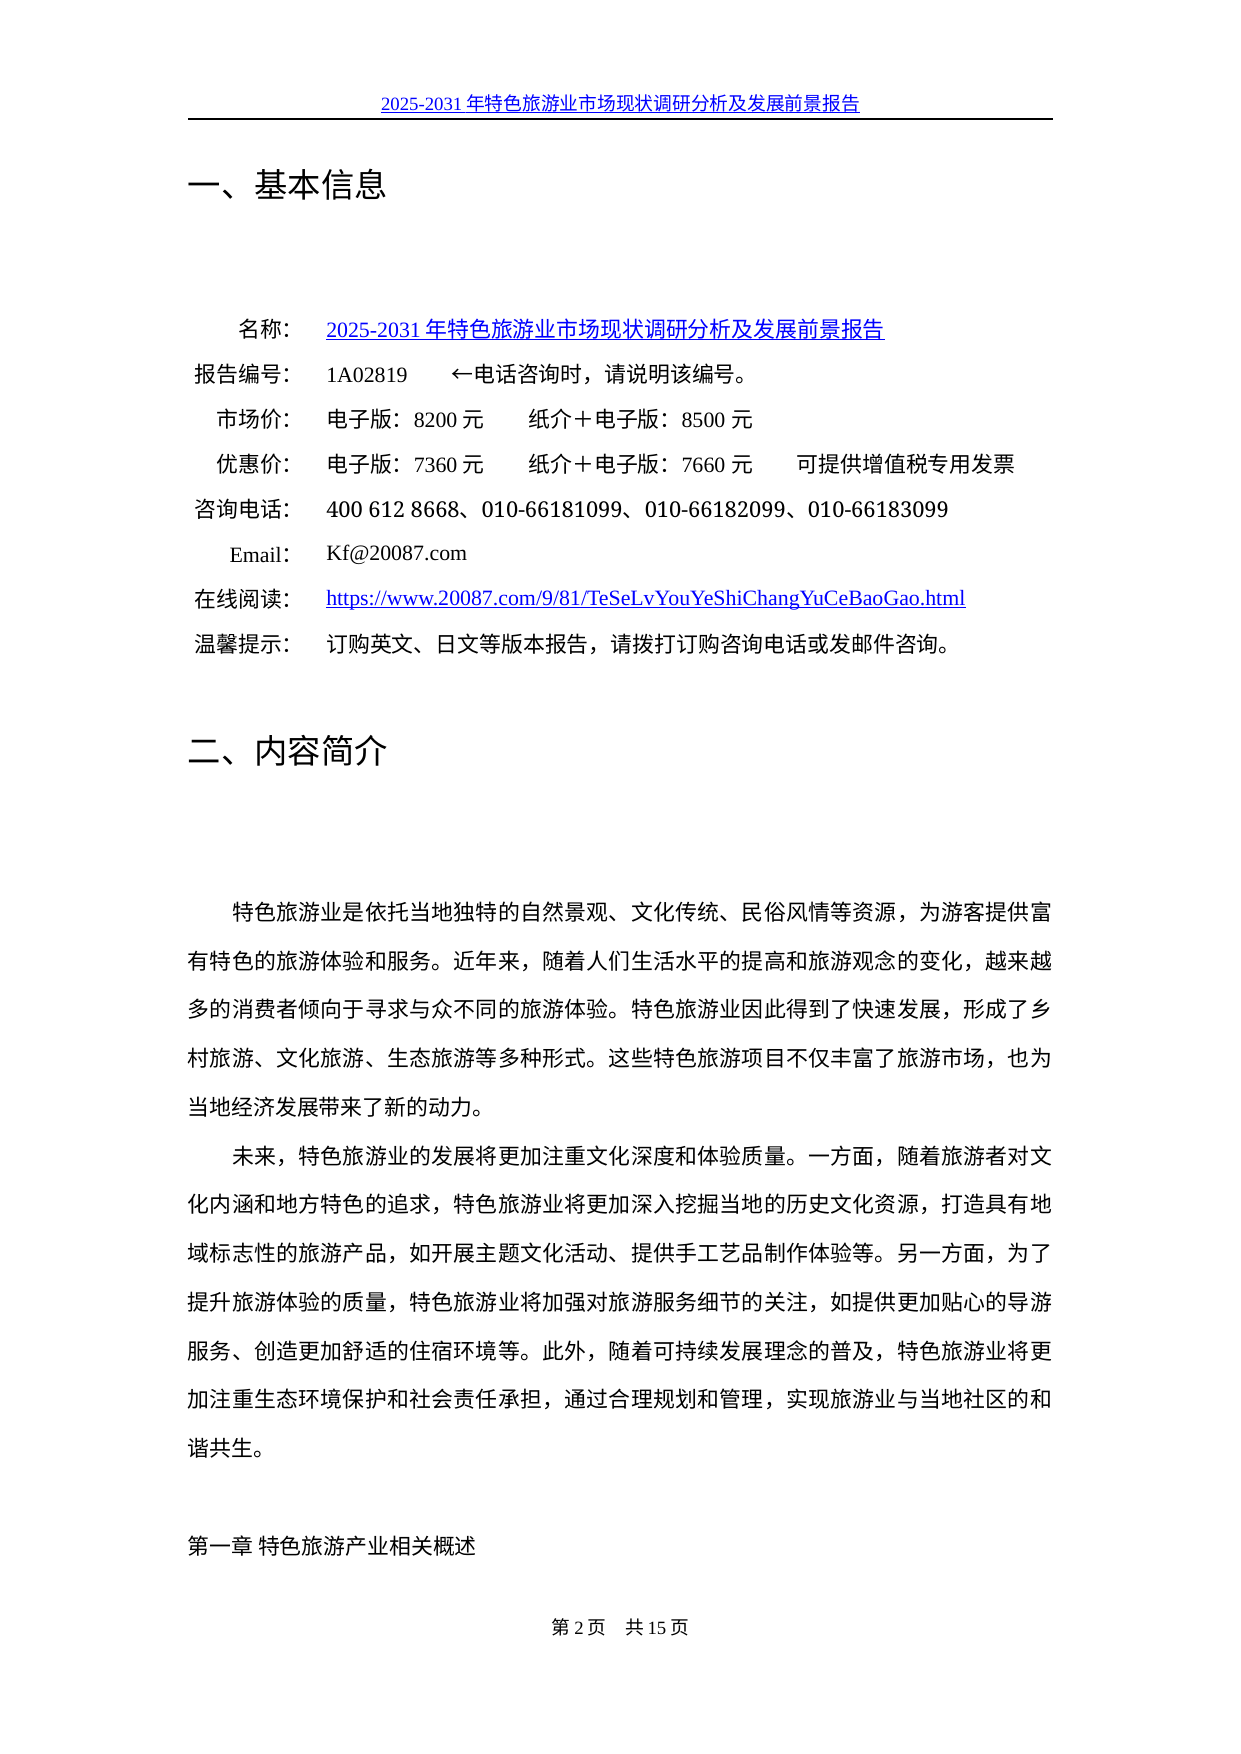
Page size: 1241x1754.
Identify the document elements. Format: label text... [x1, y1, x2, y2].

table_cell [315, 582, 1073, 627]
table_cell 电子版：7360 元 纸介＋电子版：7660 元 可提供增值税专用发票 [315, 447, 1073, 492]
title 二、内容简介 [187, 717, 1053, 782]
table_cell 优惠价： [167, 447, 315, 492]
table_cell 在线阅读： [167, 582, 315, 627]
title 一、基本信息 [187, 150, 1053, 215]
table_header 2025-2031年特色旅游业市场现状调研分析及发展前景报告 [315, 312, 1073, 357]
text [187, 894, 1053, 1561]
table_cell 市场价： [167, 402, 315, 447]
table_cell 1A02819 ←电话咨询时，请说明该编号。 [315, 357, 1073, 402]
table_cell 报告编号： [167, 357, 315, 402]
table_cell 咨询电话： [167, 492, 315, 537]
table_cell 温馨提示： [167, 627, 315, 672]
table_cell 订购英文、日文等版本报告，请拨打订购咨询电话或发邮件咨询。 [315, 627, 1073, 672]
table_header 名称： [167, 312, 315, 357]
table_cell Kf@20087.com [315, 537, 1073, 582]
table_cell Email： [167, 537, 315, 582]
table_cell 400 612 8668、010-66181099、010-66182099、010-66183099 [315, 492, 1073, 537]
table_cell 电子版：8200 元 纸介＋电子版：8500 元 [315, 402, 1073, 447]
